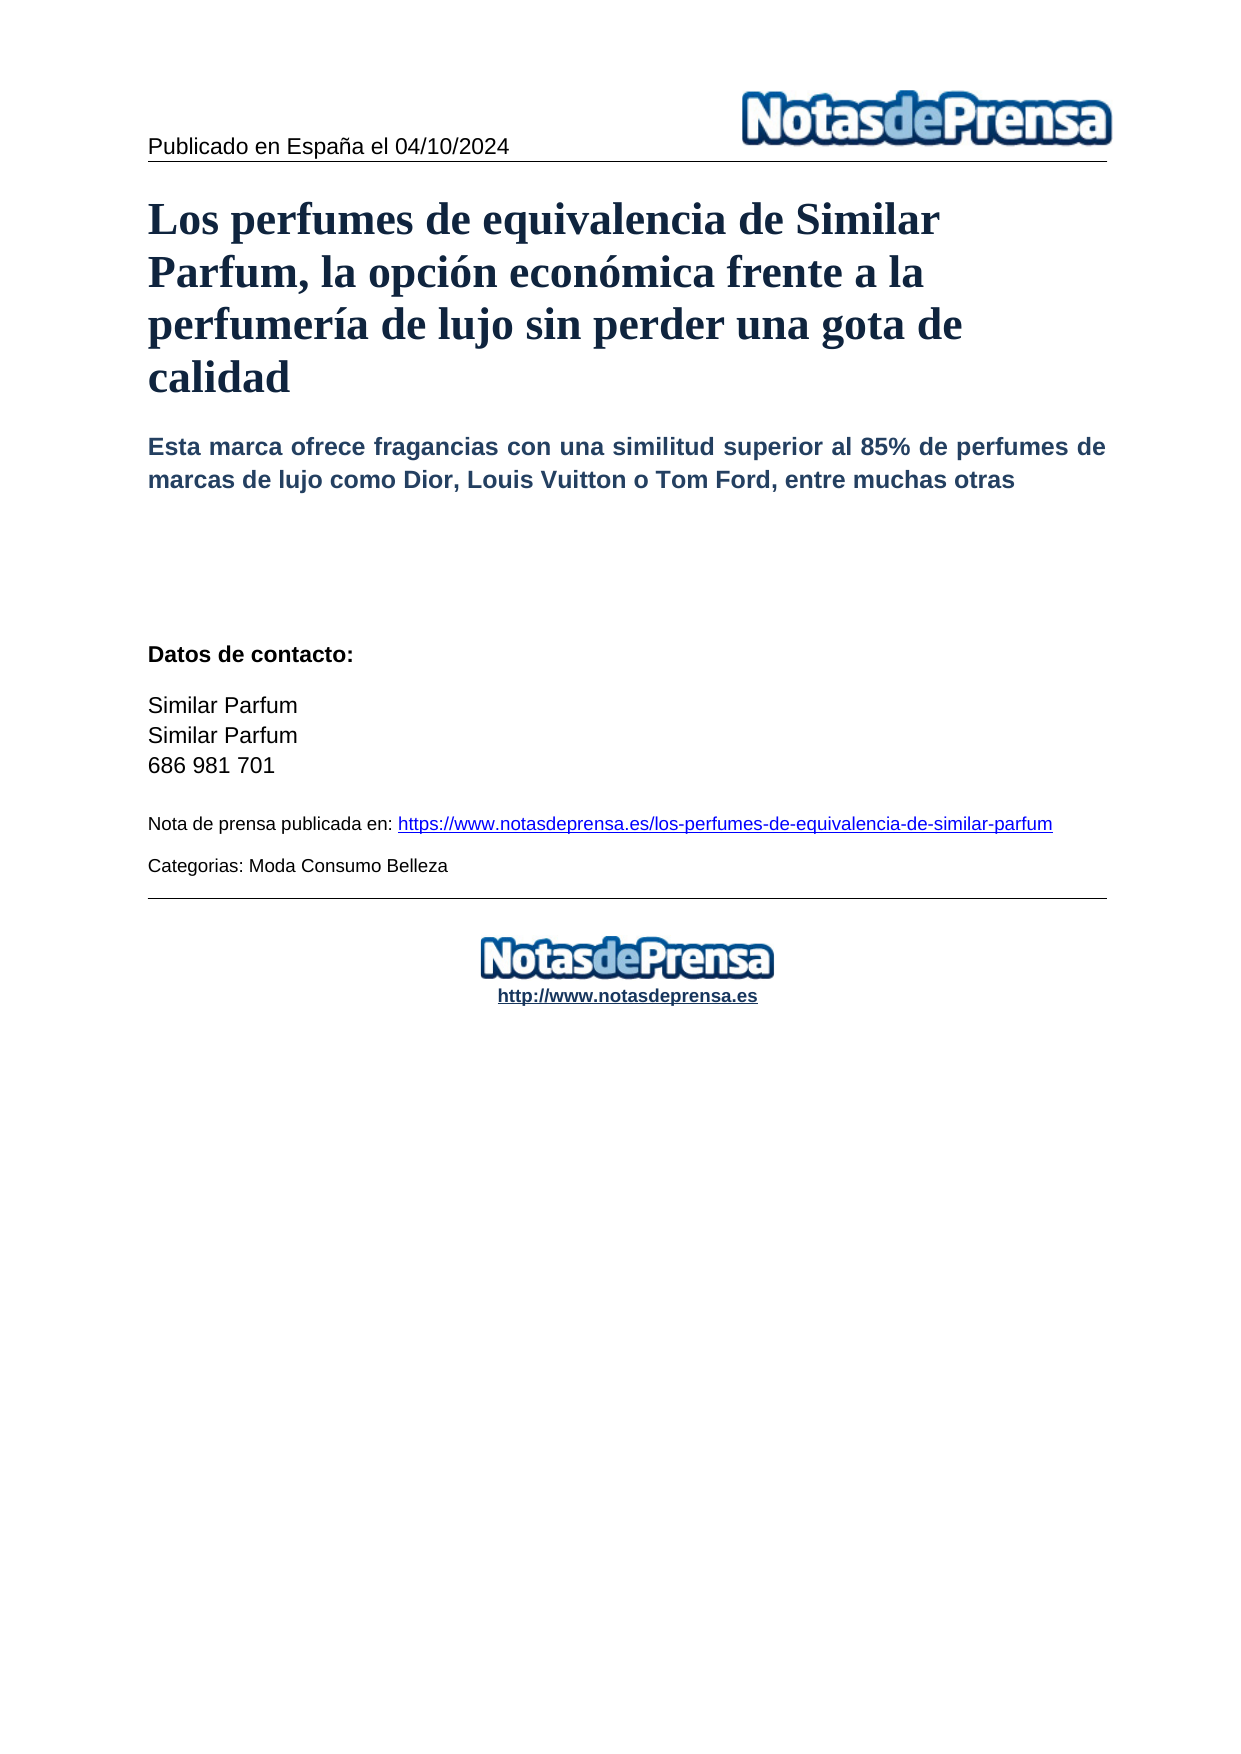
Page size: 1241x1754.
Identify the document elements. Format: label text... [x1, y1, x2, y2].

text Datos de contacto: [148, 641, 1107, 667]
text Categorias: Moda Consumo Belleza [148, 855, 1107, 877]
picture [742, 90, 1113, 148]
text Publicado en España el 04/10/2024 [148, 133, 1107, 161]
subtitle Esta marca ofrece fragancias con una similitud superior al 85% de perfumes de marcas de lujo como Dior, Louis Vuitton o Tom Ford, entre muchas otras [148, 432, 1107, 493]
text http://www.notasdeprensa.es [148, 984, 1107, 1006]
text Similar Parfum [148, 692, 1063, 718]
picture [480, 935, 775, 981]
subtitle Los perfumes de equivalencia de Similar Parfum, la opción económica frente a la perfumería de lujo sin perder una gota de calidad [148, 192, 1107, 402]
text Nota de prensa publicada en: https://www.notasdeprensa.es/los-perfumes-de-equivalencia-de-similar-parfum [148, 813, 1107, 834]
text Similar Parfum [148, 722, 1063, 748]
text 686 981 701 [148, 752, 1063, 779]
